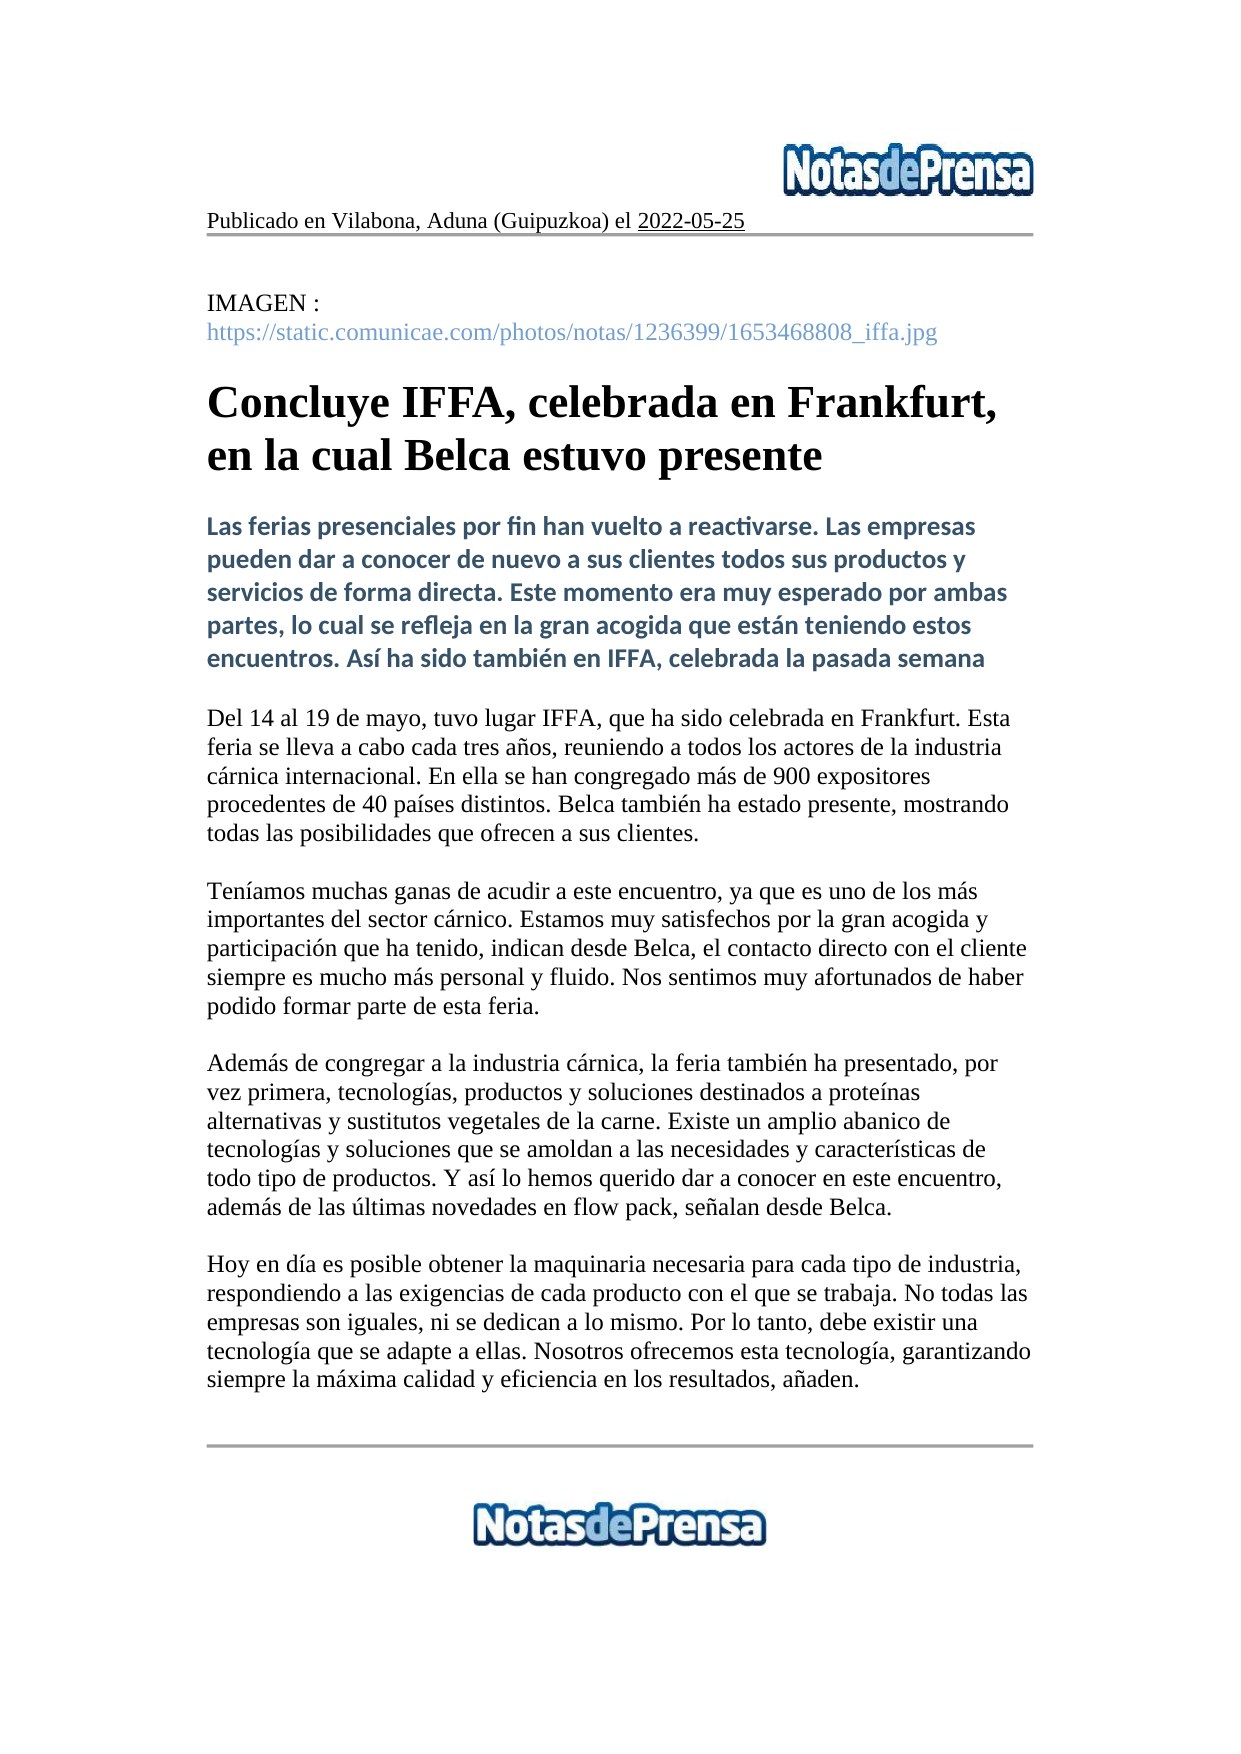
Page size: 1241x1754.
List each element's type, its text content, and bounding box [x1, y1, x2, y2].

picture [473, 1501, 767, 1548]
text IMAGEN : https://static.comunicae.com/photos/notas/1236399/1653468808_iffa.jpg [207, 288, 1033, 346]
subtitle Concluye IFFA, celebrada en Frankfurt, en la cual Belca estuvo presente [207, 375, 1033, 480]
picture [783, 142, 1034, 199]
subtitle Las ferias presenciales por fin han vuelto a reactivarse. Las empresas pueden dar a conocer de nuevo a sus clientes todos sus productos y servicios de forma directa. Este momento era muy esperado por ambas partes, lo cual se refleja en la gran acogida que están teniendo estos encuentros. Así ha sido también en IFFA, celebrada la pasada semana [207, 509, 1033, 674]
